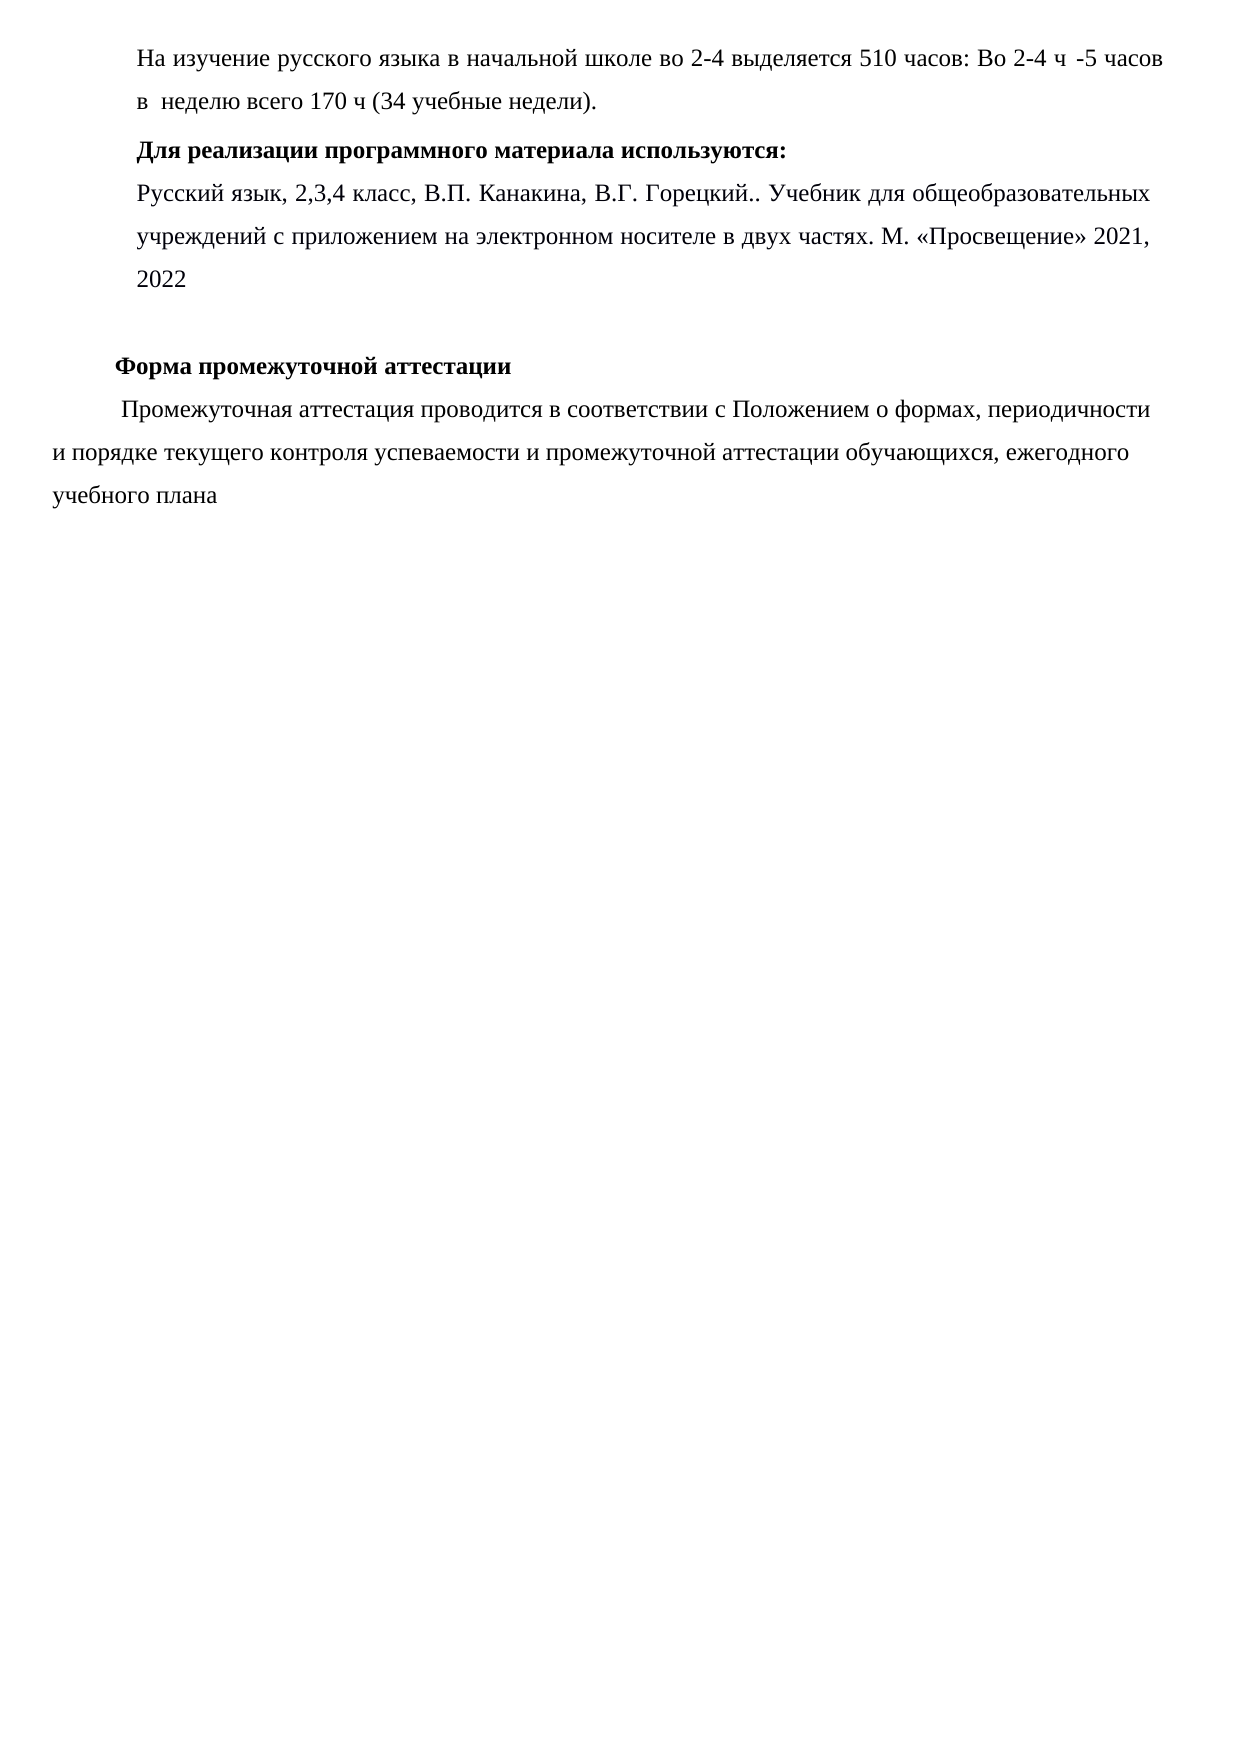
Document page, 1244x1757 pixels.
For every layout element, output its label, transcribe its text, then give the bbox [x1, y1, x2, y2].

subtitle Форма промежуточной аттестации [114, 351, 1175, 380]
text На изучение русского языка в начальной школе во 2-4 выделяется 510 часов: Во 2-4 ч -5 часов в неделю всего 170 ч (34 учебные недели). [136, 43, 1163, 115]
text Русский язык, 2,3,4 класс, В.П. Канакина, В.Г. Горецкий.. Учебник для общеобразовательных учреждений с приложением на электронном носителе в двух частях. М. «Просвещение» 2021, 2022 [136, 178, 1151, 293]
text Промежуточная аттестация проводится в соответствии с Положением о формах, периодичности и порядке текущего контроля успеваемости и промежуточной аттестации обучающихся, ежегодного учебного плана [52, 394, 1151, 509]
subtitle Для реализации программного материала используются: [136, 135, 1175, 163]
